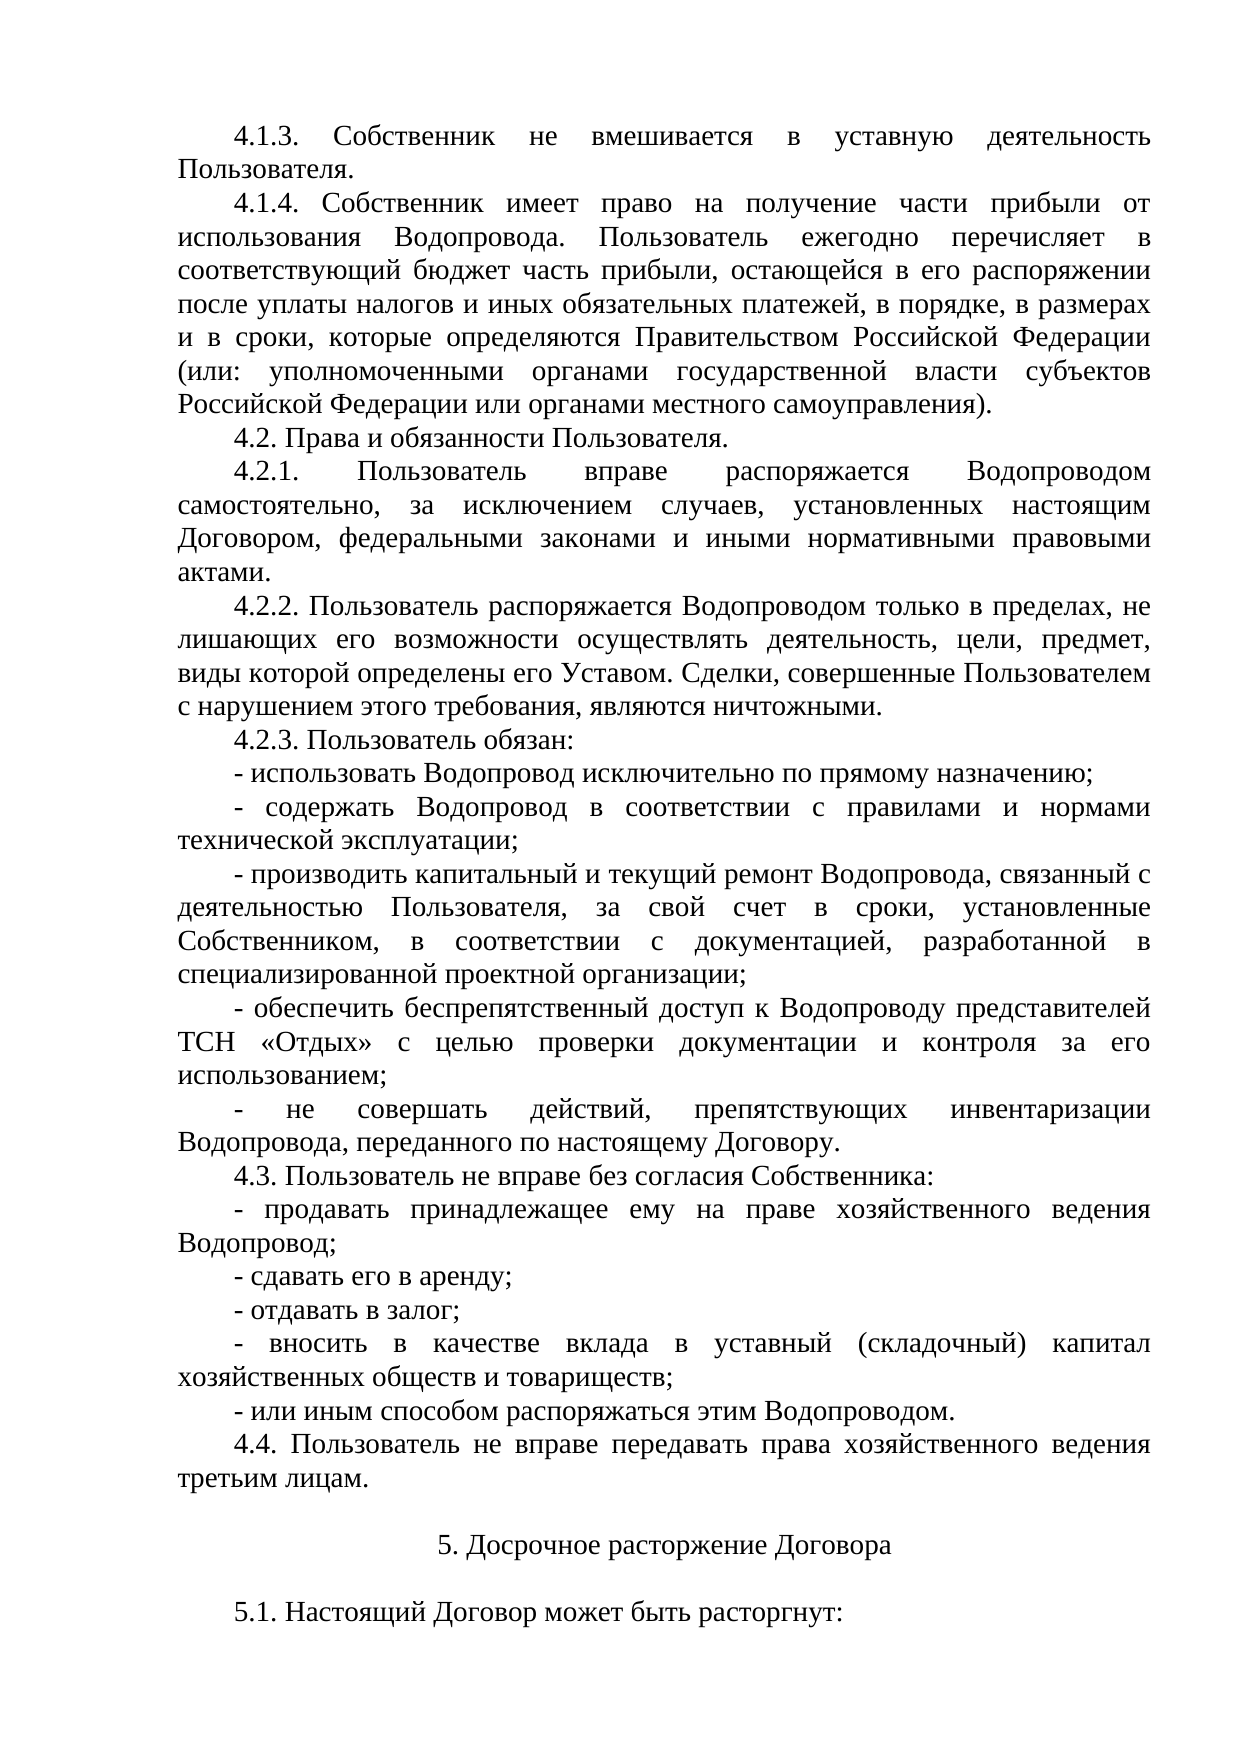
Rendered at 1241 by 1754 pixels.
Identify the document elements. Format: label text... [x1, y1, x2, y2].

text 4.1.4. Собственник имеет право на получение части прибыли от использования Водопровода. Пользователь ежегодно перечисляет в соответствующий бюджет часть прибыли, остающейся в его распоряжении после уплаты налогов и иных обязательных платежей, в порядке, в размерах и в сроки, которые определяются Правительством Российской Федерации (или: уполномоченными органами государственной власти субъектов Российской Федерации или органами местного самоуправления). [177, 185, 1152, 420]
text 4.2. Права и обязанности Пользователя. [177, 420, 1152, 453]
text 4.4. Пользователь не вправе передавать права хозяйственного ведения третьим лицам. [177, 1426, 1152, 1493]
text - сдавать его в аренду; [177, 1258, 1152, 1292]
text - продавать принадлежащее ему на праве хозяйственного ведения Водопровод; [177, 1191, 1152, 1258]
text 4.2.2. Пользователь распоряжается Водопроводом только в пределах, не лишающих его возможности осуществлять деятельность, цели, предмет, виды которой определены его Уставом. Сделки, совершенные Пользователем с нарушением этого требования, являются ничтожными. [177, 588, 1152, 722]
text 5.1. Настоящий Договор может быть расторгнут: [177, 1594, 1152, 1627]
text 5. Досрочное расторжение Договора [177, 1527, 1152, 1560]
text - содержать Водопровод в соответствии с правилами и нормами технической эксплуатации; [177, 789, 1152, 856]
text - вносить в качестве вклада в уставный (складочный) капитал хозяйственных обществ и товариществ; [177, 1326, 1152, 1393]
text 4.2.1. Пользователь вправе распоряжается Водопроводом самостоятельно, за исключением случаев, установленных настоящим Договором, федеральными законами и иными нормативными правовыми актами. [177, 453, 1152, 588]
text 4.2.3. Пользователь обязан: [177, 722, 1152, 755]
text - или иным способом распоряжаться этим Водопроводом. [177, 1393, 1152, 1426]
text - обеспечить беспрепятственный доступ к Водопроводу представителей ТСН «Отдых» с целью проверки документации и контроля за его использованием; [177, 990, 1152, 1091]
text 4.1.3. Собственник не вмешивается в уставную деятельность Пользователя. [177, 118, 1152, 185]
text - отдавать в залог; [177, 1292, 1152, 1326]
text 4.3. Пользователь не вправе без согласия Собственника: [177, 1158, 1152, 1191]
text - использовать Водопровод исключительно по прямому назначению; [177, 755, 1152, 789]
text - не совершать действий, препятствующих инвентаризации Водопровода, переданного по настоящему Договору. [177, 1091, 1152, 1158]
text - производить капитальный и текущий ремонт Водопровода, связанный с деятельностью Пользователя, за свой счет в сроки, установленные Собственником, в соответствии с документацией, разработанной в специализированной проектной организации; [177, 856, 1152, 990]
